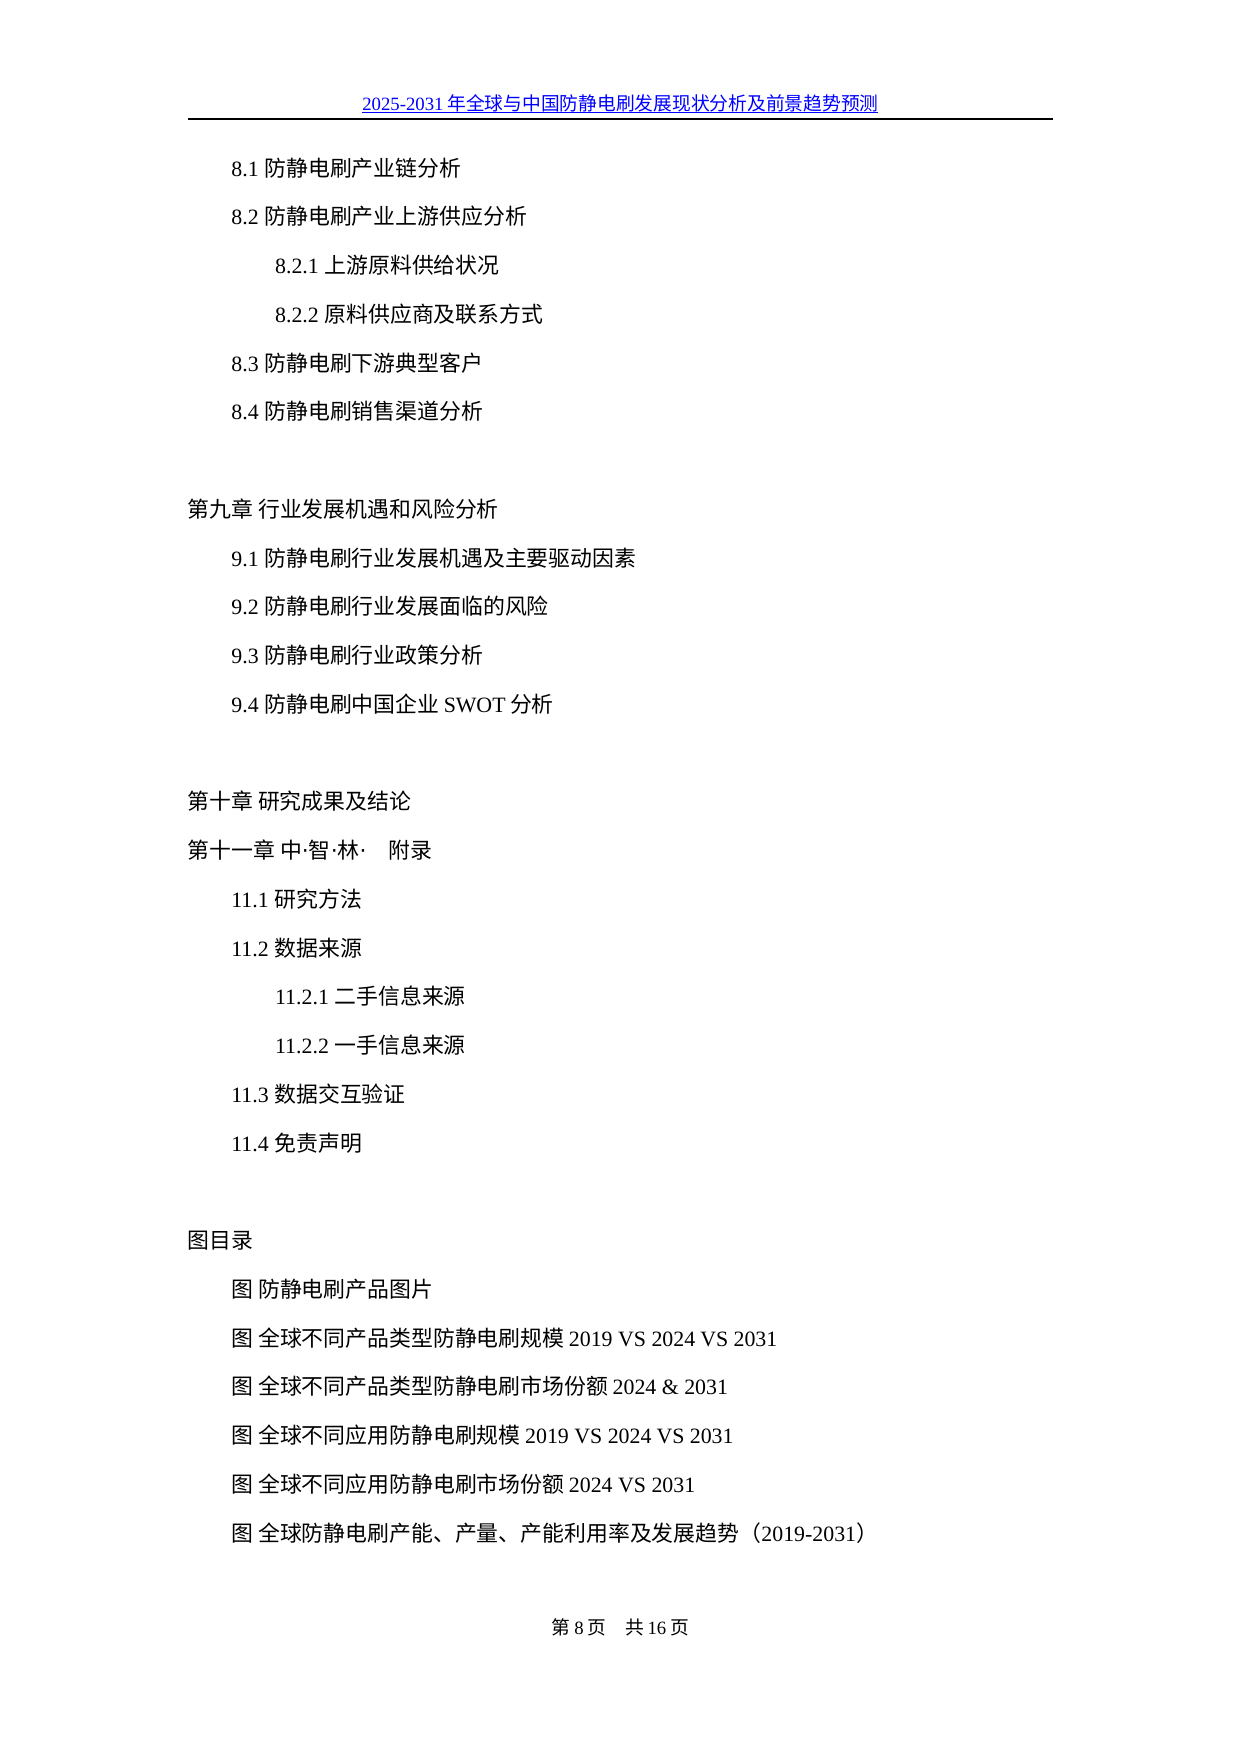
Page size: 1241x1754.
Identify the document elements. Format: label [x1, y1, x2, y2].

text [187, 150, 1053, 1548]
